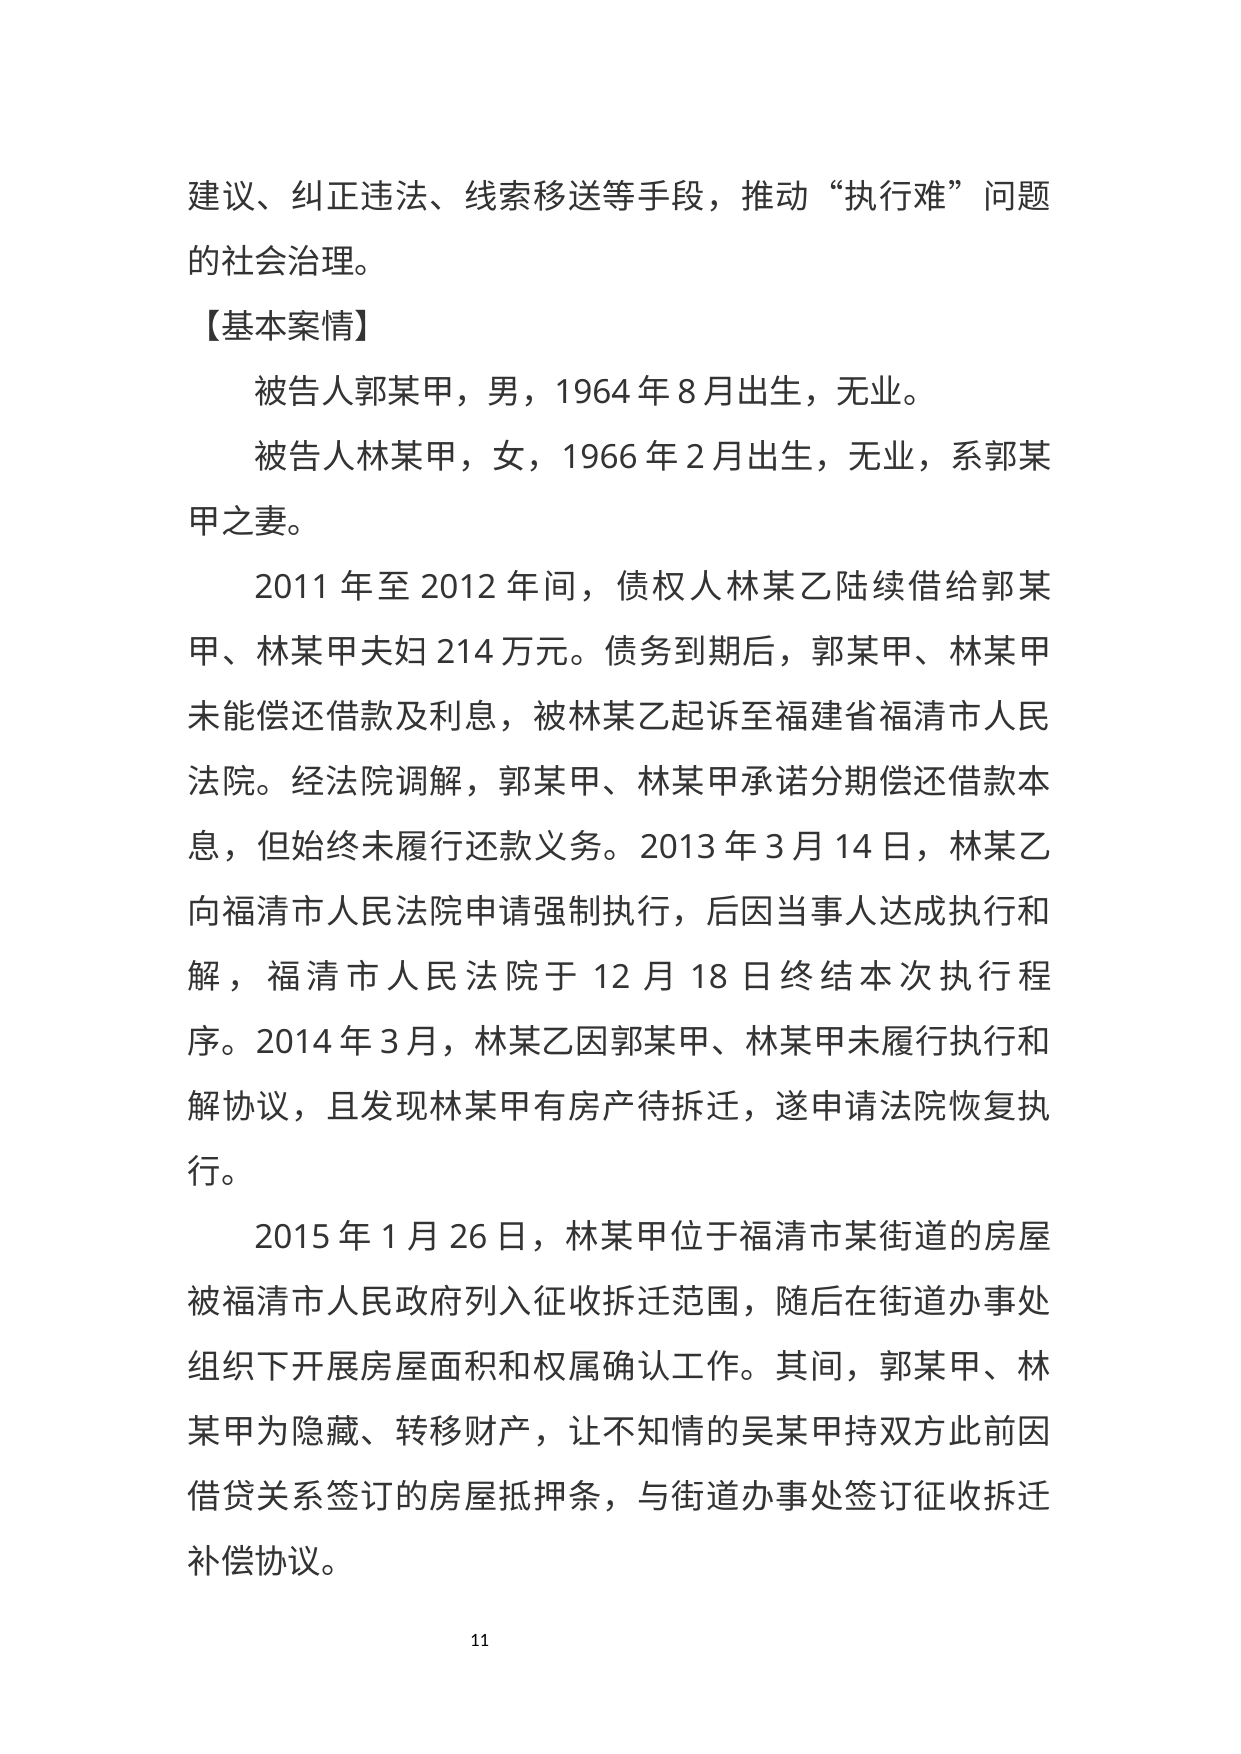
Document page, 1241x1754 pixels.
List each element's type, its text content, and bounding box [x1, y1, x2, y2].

text 2011年至2012年间，债权人林某乙陆续借给郭某甲、林某甲夫妇214万元。债务到期后，郭某甲、林某甲未能偿还借款及利息，被林某乙起诉至福建省福清市人民法院。经法院调解，郭某甲、林某甲承诺分期偿还借款本息，但始终未履行还款义务。2013年3月14日，林某乙向福清市人民法院申请强制执行，后因当事人达成执行和解，福清市人民法院于12月18日终结本次执行程序。2014年3月，林某乙因郭某甲、林某甲未履行执行和解协议，且发现林某甲有房产待拆迁，遂申请法院恢复执行。 [187, 552, 1053, 1202]
text 2015年1月26日，林某甲位于福清市某街道的房屋被福清市人民政府列入征收拆迁范围，随后在街道办事处组织下开展房屋面积和权属确认工作。其间，郭某甲、林某甲为隐藏、转移财产，让不知情的吴某甲持双方此前因借贷关系签订的房屋抵押条，与街道办事处签订征收拆迁补偿协议。 [187, 1202, 1053, 1592]
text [187, 162, 1053, 292]
text 被告人林某甲，女，1966年2月出生，无业，系郭某甲之妻。 [187, 422, 1053, 552]
text 【基本案情】 [187, 292, 1053, 357]
text 被告人郭某甲，男，1964年8月出生，无业。 [187, 357, 1053, 422]
